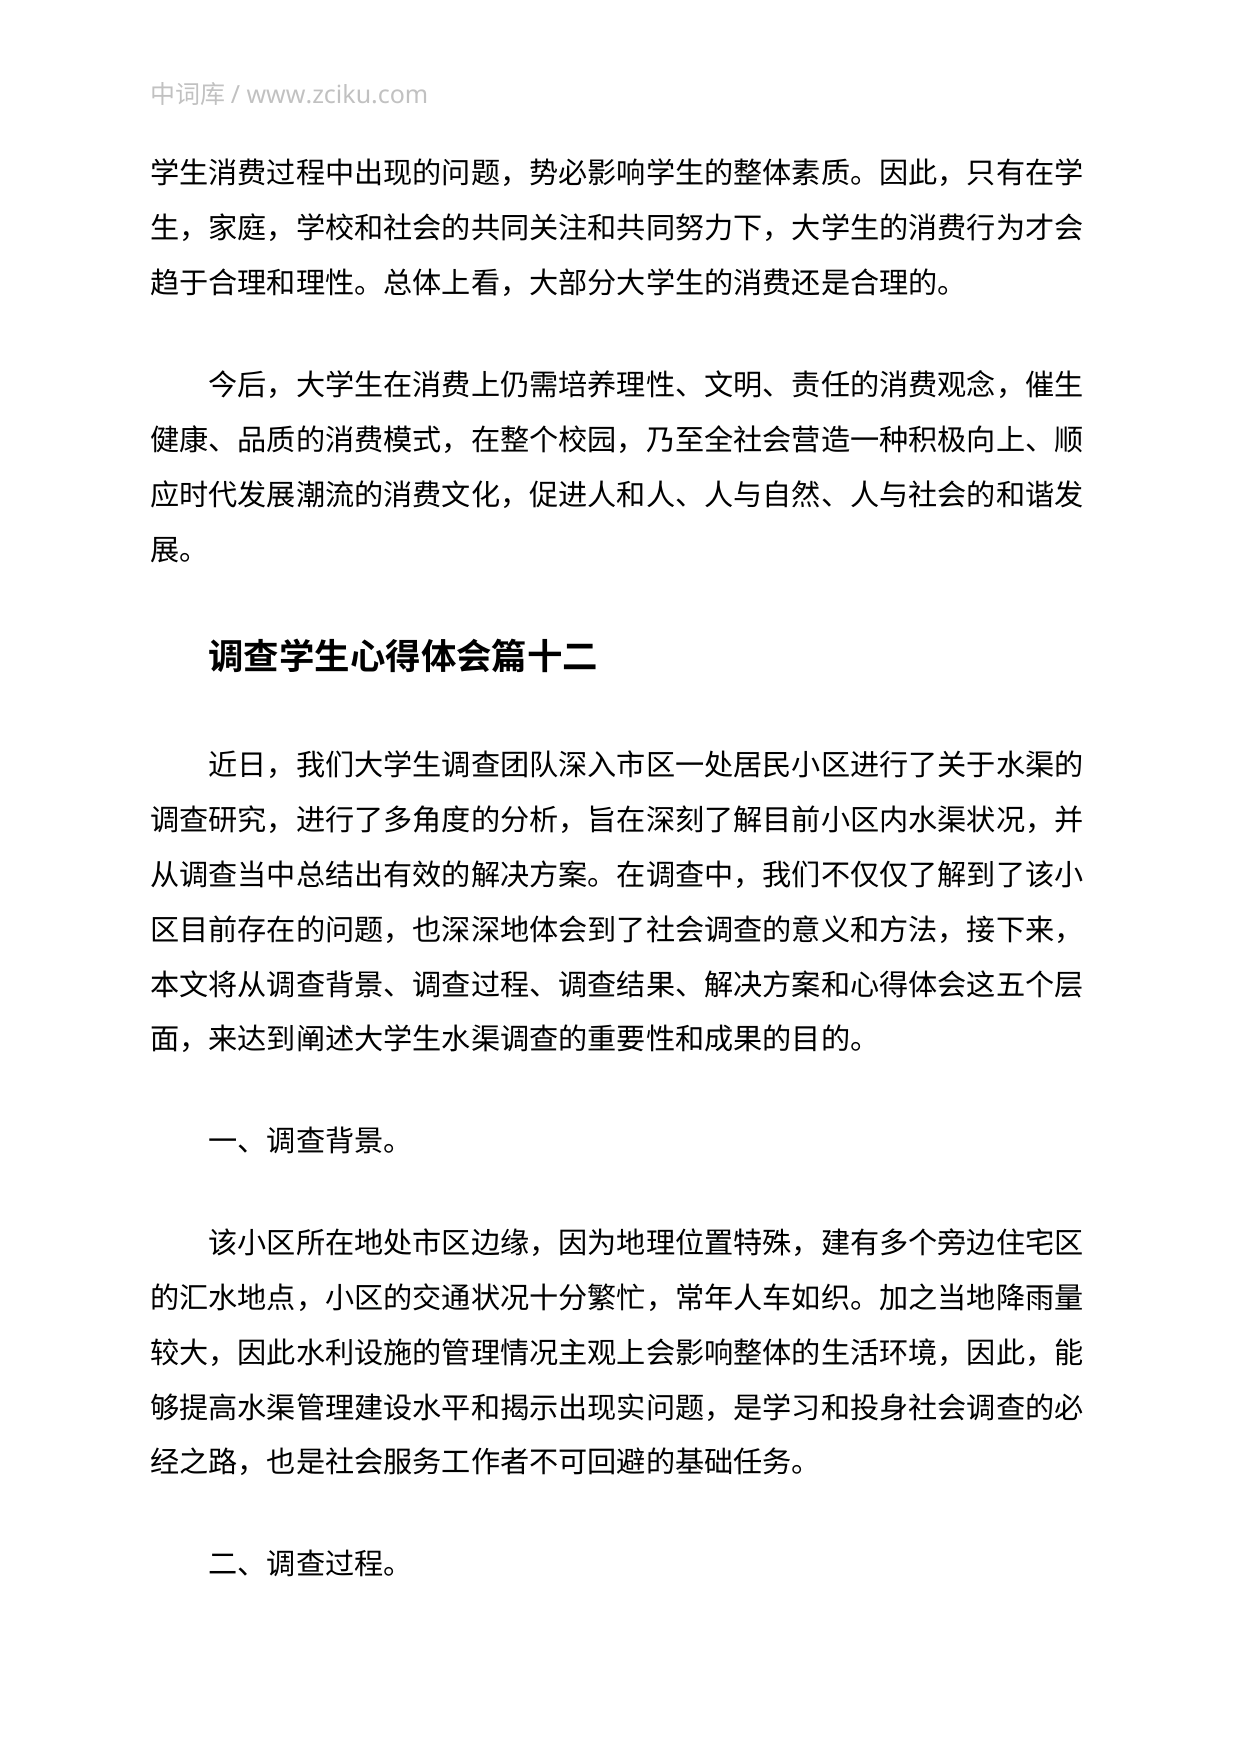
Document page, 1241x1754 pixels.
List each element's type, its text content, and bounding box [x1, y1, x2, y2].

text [150, 150, 1090, 302]
text 一、调查背景。 [150, 1118, 1090, 1160]
text 今后，大学生在消费上仍需培养理性、文明、责任的消费观念，催生健康、品质的消费模式，在整个校园，乃至全社会营造一种积极向上、顺应时代发展潮流的消费文化，促进人和人、人与自然、人与社会的和谐发展。 [150, 362, 1090, 568]
text 调查学生心得体会篇十二 [150, 628, 1090, 679]
text 该小区所在地处市区边缘，因为地理位置特殊，建有多个旁边住宅区的汇水地点，小区的交通状况十分繁忙，常年人车如织。加之当地降雨量较大，因此水利设施的管理情况主观上会影响整体的生活环境，因此，能够提高水渠管理建设水平和揭示出现实问题，是学习和投身社会调查的必经之路，也是社会服务工作者不可回避的基础任务。 [150, 1219, 1090, 1481]
text 二、调查过程。 [150, 1541, 1090, 1583]
text 近日，我们大学生调查团队深入市区一处居民小区进行了关于水渠的调查研究，进行了多角度的分析，旨在深刻了解目前小区内水渠状况，并从调查当中总结出有效的解决方案。在调查中，我们不仅仅了解到了该小区目前存在的问题，也深深地体会到了社会调查的意义和方法，接下来，本文将从调查背景、调查过程、调查结果、解决方案和心得体会这五个层面，来达到阐述大学生水渠调查的重要性和成果的目的。 [150, 741, 1090, 1058]
